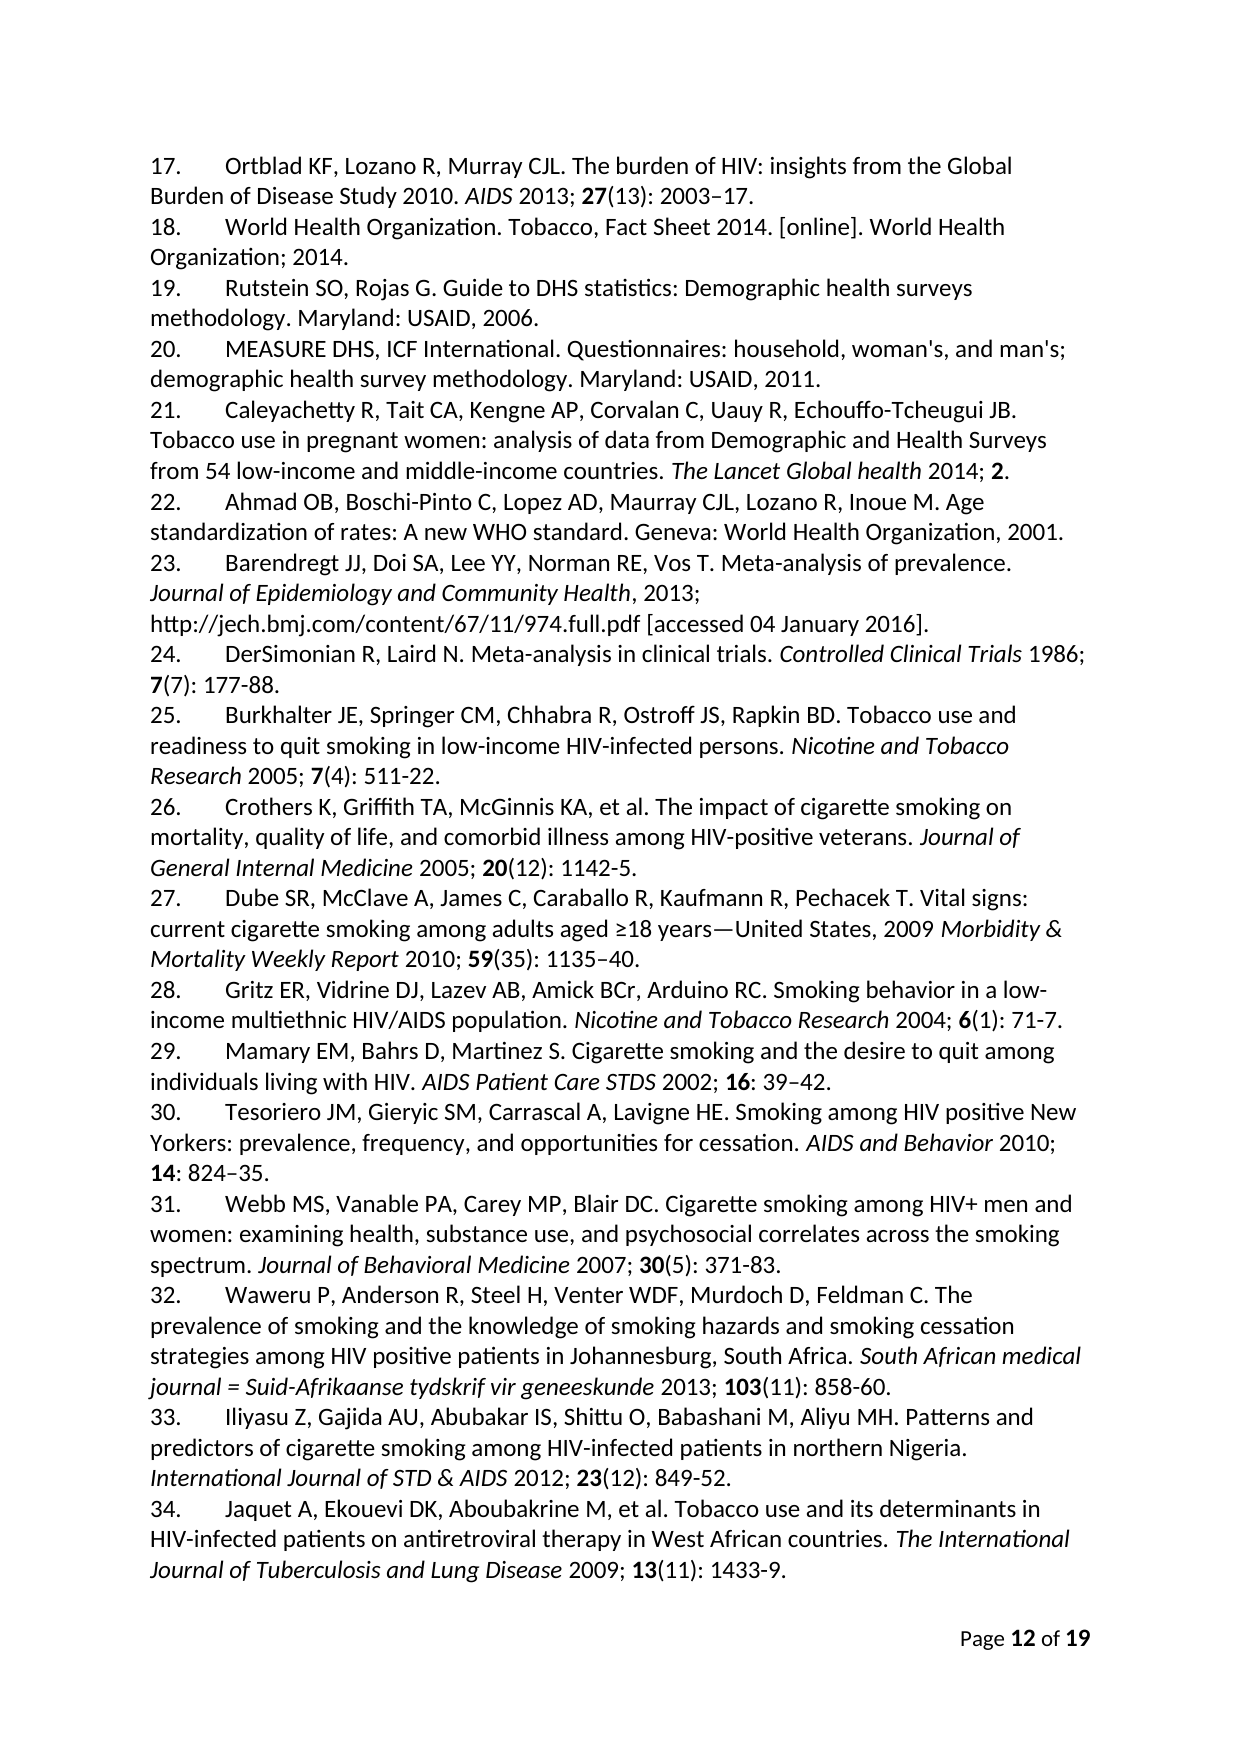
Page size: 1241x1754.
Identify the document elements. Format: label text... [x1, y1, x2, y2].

text 34. Jaquet A, Ekouevi DK, Aboubakrine M, et al. Tobacco use and its determinants in HIV-infected patients on antiretroviral therapy in West African countries. The International Journal of Tuberculosis and Lung Disease 2009; 13(11): 1433-9. [150, 1493, 1090, 1584]
text 25. Burkhalter JE, Springer CM, Chhabra R, Ostroff JS, Rapkin BD. Tobacco use and readiness to quit smoking in low-income HIV-infected persons. Nicotine and Tobacco Research 2005; 7(4): 511-22. [150, 699, 1090, 791]
text 29. Mamary EM, Bahrs D, Martinez S. Cigarette smoking and the desire to quit among individuals living with HIV. AIDS Patient Care STDS 2002; 16: 39–42. [150, 1035, 1090, 1096]
text 33. Iliyasu Z, Gajida AU, Abubakar IS, Shittu O, Babashani M, Aliyu MH. Patterns and predictors of cigarette smoking among HIV-infected patients in northern Nigeria. International Journal of STD & AIDS 2012; 23(12): 849-52. [150, 1401, 1090, 1493]
text 18. World Health Organization. Tobacco, Fact Sheet 2014. [online]. World Health Organization; 2014. [150, 211, 1090, 272]
text 22. Ahmad OB, Boschi-Pinto C, Lopez AD, Maurray CJL, Lozano R, Inoue M. Age standardization of rates: A new WHO standard. Geneva: World Health Organization, 2001. [150, 486, 1090, 547]
text 17. Ortblad KF, Lozano R, Murray CJL. The burden of HIV: insights from the Global Burden of Disease Study 2010. AIDS 2013; 27(13): 2003–17. [150, 150, 1090, 211]
text 24. DerSimonian R, Laird N. Meta-analysis in clinical trials. Controlled Clinical Trials 1986; 7(7): 177-88. [150, 638, 1090, 699]
text 23. Barendregt JJ, Doi SA, Lee YY, Norman RE, Vos T. Meta-analysis of prevalence. Journal of Epidemiology and Community Health, 2013; http://jech.bmj.com/content/67/11/974.full.pdf [accessed 04 January 2016]. [150, 547, 1090, 638]
text 32. Waweru P, Anderson R, Steel H, Venter WDF, Murdoch D, Feldman C. The prevalence of smoking and the knowledge of smoking hazards and smoking cessation strategies among HIV positive patients in Johannesburg, South Africa. South African medical journal = Suid-Afrikaanse tydskrif vir geneeskunde 2013; 103(11): 858-60. [150, 1279, 1090, 1401]
text 30. Tesoriero JM, Gieryic SM, Carrascal A, Lavigne HE. Smoking among HIV positive New Yorkers: prevalence, frequency, and opportunities for cessation. AIDS and Behavior 2010; 14: 824–35. [150, 1096, 1090, 1188]
text 27. Dube SR, McClave A, James C, Caraballo R, Kaufmann R, Pechacek T. Vital signs: current cigarette smoking among adults aged ≥18 years—United States, 2009 Morbidity & Mortality Weekly Report 2010; 59(35): 1135–40. [150, 882, 1090, 974]
text 19. Rutstein SO, Rojas G. Guide to DHS statistics: Demographic health surveys methodology. Maryland: USAID, 2006. [150, 272, 1090, 333]
text 21. Caleyachetty R, Tait CA, Kengne AP, Corvalan C, Uauy R, Echouffo-Tcheugui JB. Tobacco use in pregnant women: analysis of data from Demographic and Health Surveys from 54 low-income and middle-income countries. The Lancet Global health 2014; 2. [150, 394, 1090, 486]
text 20. MEASURE DHS, ICF International. Questionnaires: household, woman's, and man's; demographic health survey methodology. Maryland: USAID, 2011. [150, 333, 1090, 394]
text 26. Crothers K, Griffith TA, McGinnis KA, et al. The impact of cigarette smoking on mortality, quality of life, and comorbid illness among HIV-positive veterans. Journal of General Internal Medicine 2005; 20(12): 1142-5. [150, 791, 1090, 882]
text 28. Gritz ER, Vidrine DJ, Lazev AB, Amick BCr, Arduino RC. Smoking behavior in a low-income multiethnic HIV/AIDS population. Nicotine and Tobacco Research 2004; 6(1): 71-7. [150, 974, 1090, 1035]
text 31. Webb MS, Vanable PA, Carey MP, Blair DC. Cigarette smoking among HIV+ men and women: examining health, substance use, and psychosocial correlates across the smoking spectrum. Journal of Behavioral Medicine 2007; 30(5): 371-83. [150, 1188, 1090, 1279]
